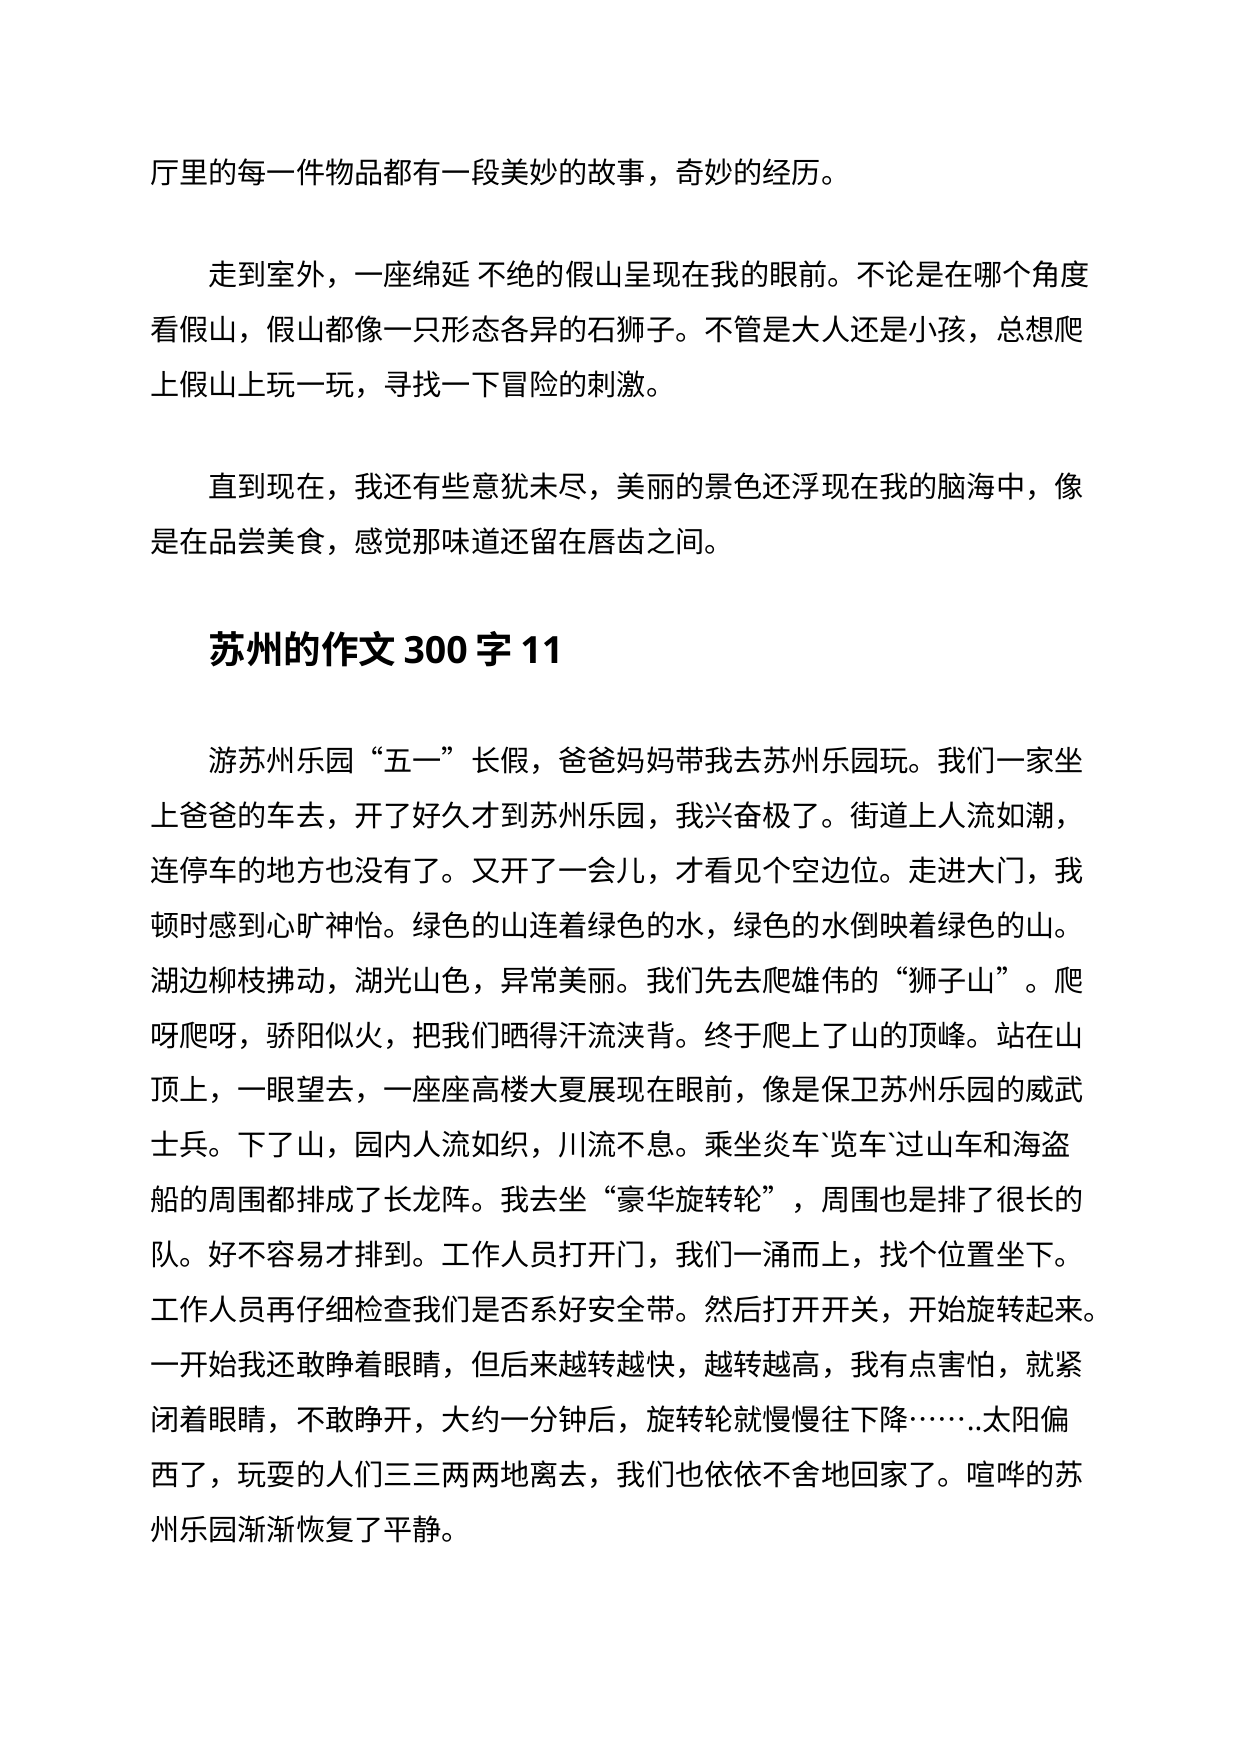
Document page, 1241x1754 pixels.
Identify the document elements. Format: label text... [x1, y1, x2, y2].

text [150, 150, 1090, 192]
text 直到现在，我还有些意犹未尽，美丽的景色还浮现在我的脑海中，像是在品尝美食，感觉那味道还留在唇齿之间。 [150, 463, 1090, 561]
text 游苏州乐园“五一”长假，爸爸妈妈带我去苏州乐园玩。我们一家坐上爸爸的车去，开了好久才到苏州乐园，我兴奋极了。街道上人流如潮，连停车的地方也没有了。又开了一会儿，才看见个空边位。走进大门，我顿时感到心旷神怡。绿色的山连着绿色的水，绿色的水倒映着绿色的山。湖边柳枝拂动，湖光山色，异常美丽。我们先去爬雄伟的“狮子山”。爬呀爬呀，骄阳似火，把我们晒得汗流浃背。终于爬上了山的顶峰。站在山顶上，一眼望去，一座座高楼大夏展现在眼前，像是保卫苏州乐园的威武士兵。下了山，园内人流如织，川流不息。乘坐炎车`览车`过山车和海盗船的周围都排成了长龙阵。我去坐“豪华旋转轮”，周围也是排了很长的队。好不容易才排到。工作人员打开门，我们一涌而上，找个位置坐下。工作人员再仔细检查我们是否系好安全带。然后打开开关，开始旋转起来。一开始我还敢睁着眼睛，但后来越转越快，越转越高，我有点害怕，就紧闭着眼睛，不敢睁开，大约一分钟后，旋转轮就慢慢往下降……..太阳偏西了，玩耍的人们三三两两地离去，我们也依依不舍地回家了。喧哗的苏州乐园渐渐恢复了平静。 [150, 738, 1090, 1549]
text 走到室外，一座绵延 不绝的假山呈现在我的眼前。不论是在哪个角度看假山，假山都像一只形态各异的石狮子。不管是大人还是小孩，总想爬上假山上玩一玩，寻找一下冒险的刺激。 [150, 252, 1090, 404]
text 苏州的作文300字11 [150, 620, 1090, 674]
